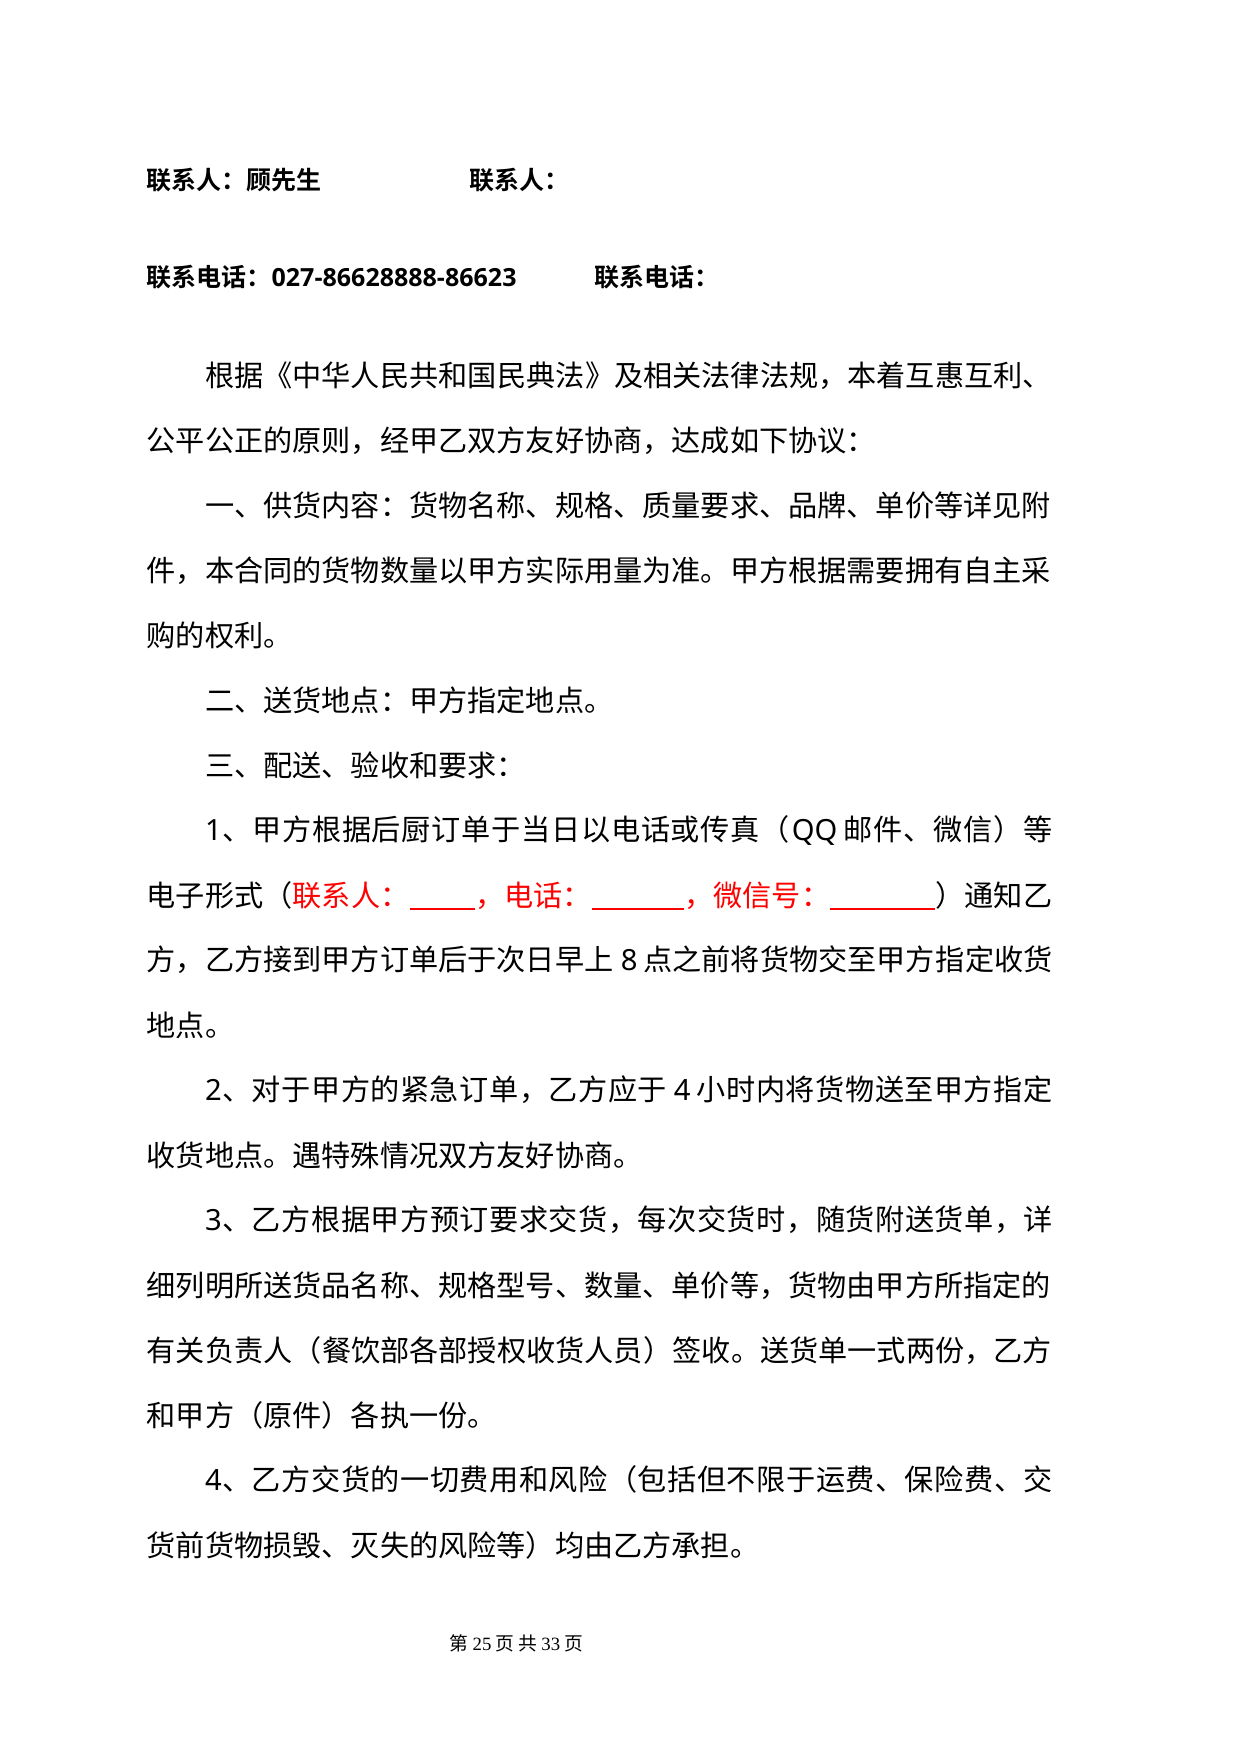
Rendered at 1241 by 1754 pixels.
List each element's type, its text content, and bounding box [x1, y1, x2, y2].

text 联系电话：027-86628888-86623 联系电话： [146, 243, 1053, 308]
text 1、甲方根据后厨订单于当日以电话或传真（QQ邮件、微信）等电子形式（联系人： ，电话： ，微信号： ）通知乙方，乙方接到甲方订单后于次日早上8点之前将货物交至甲方指定收货地点。 [146, 796, 1053, 1056]
text 三、配送、验收和要求： [146, 731, 1053, 796]
text 二、送货地点：甲方指定地点。 [146, 666, 1053, 731]
text 根据《中华人民共和国民典法》及相关法律法规，本着互惠互利、公平公正的原则，经甲乙双方友好协商，达成如下协议： [146, 341, 1053, 471]
text 2、对于甲方的紧急订单，乙方应于4小时内将货物送至甲方指定收货地点。遇特殊情况双方友好协商。 [146, 1056, 1053, 1186]
text 3、乙方根据甲方预订要求交货，每次交货时，随货附送货单，详细列明所送货品名称、规格型号、数量、单价等，货物由甲方所指定的有关负责人（餐饮部各部授权收货人员）签收。送货单一式两份，乙方和甲方（原件）各执一份。 [146, 1186, 1053, 1446]
text 一、供货内容：货物名称、规格、质量要求、品牌、单价等详见附件，本合同的货物数量以甲方实际用量为准。甲方根据需要拥有自主采购的权利。 [146, 471, 1053, 666]
text 4、乙方交货的一切费用和风险（包括但不限于运费、保险费、交货前货物损毁、灭失的风险等）均由乙方承担。 [146, 1446, 1053, 1576]
text 联系人：顾先生 联系人： [146, 146, 1053, 211]
